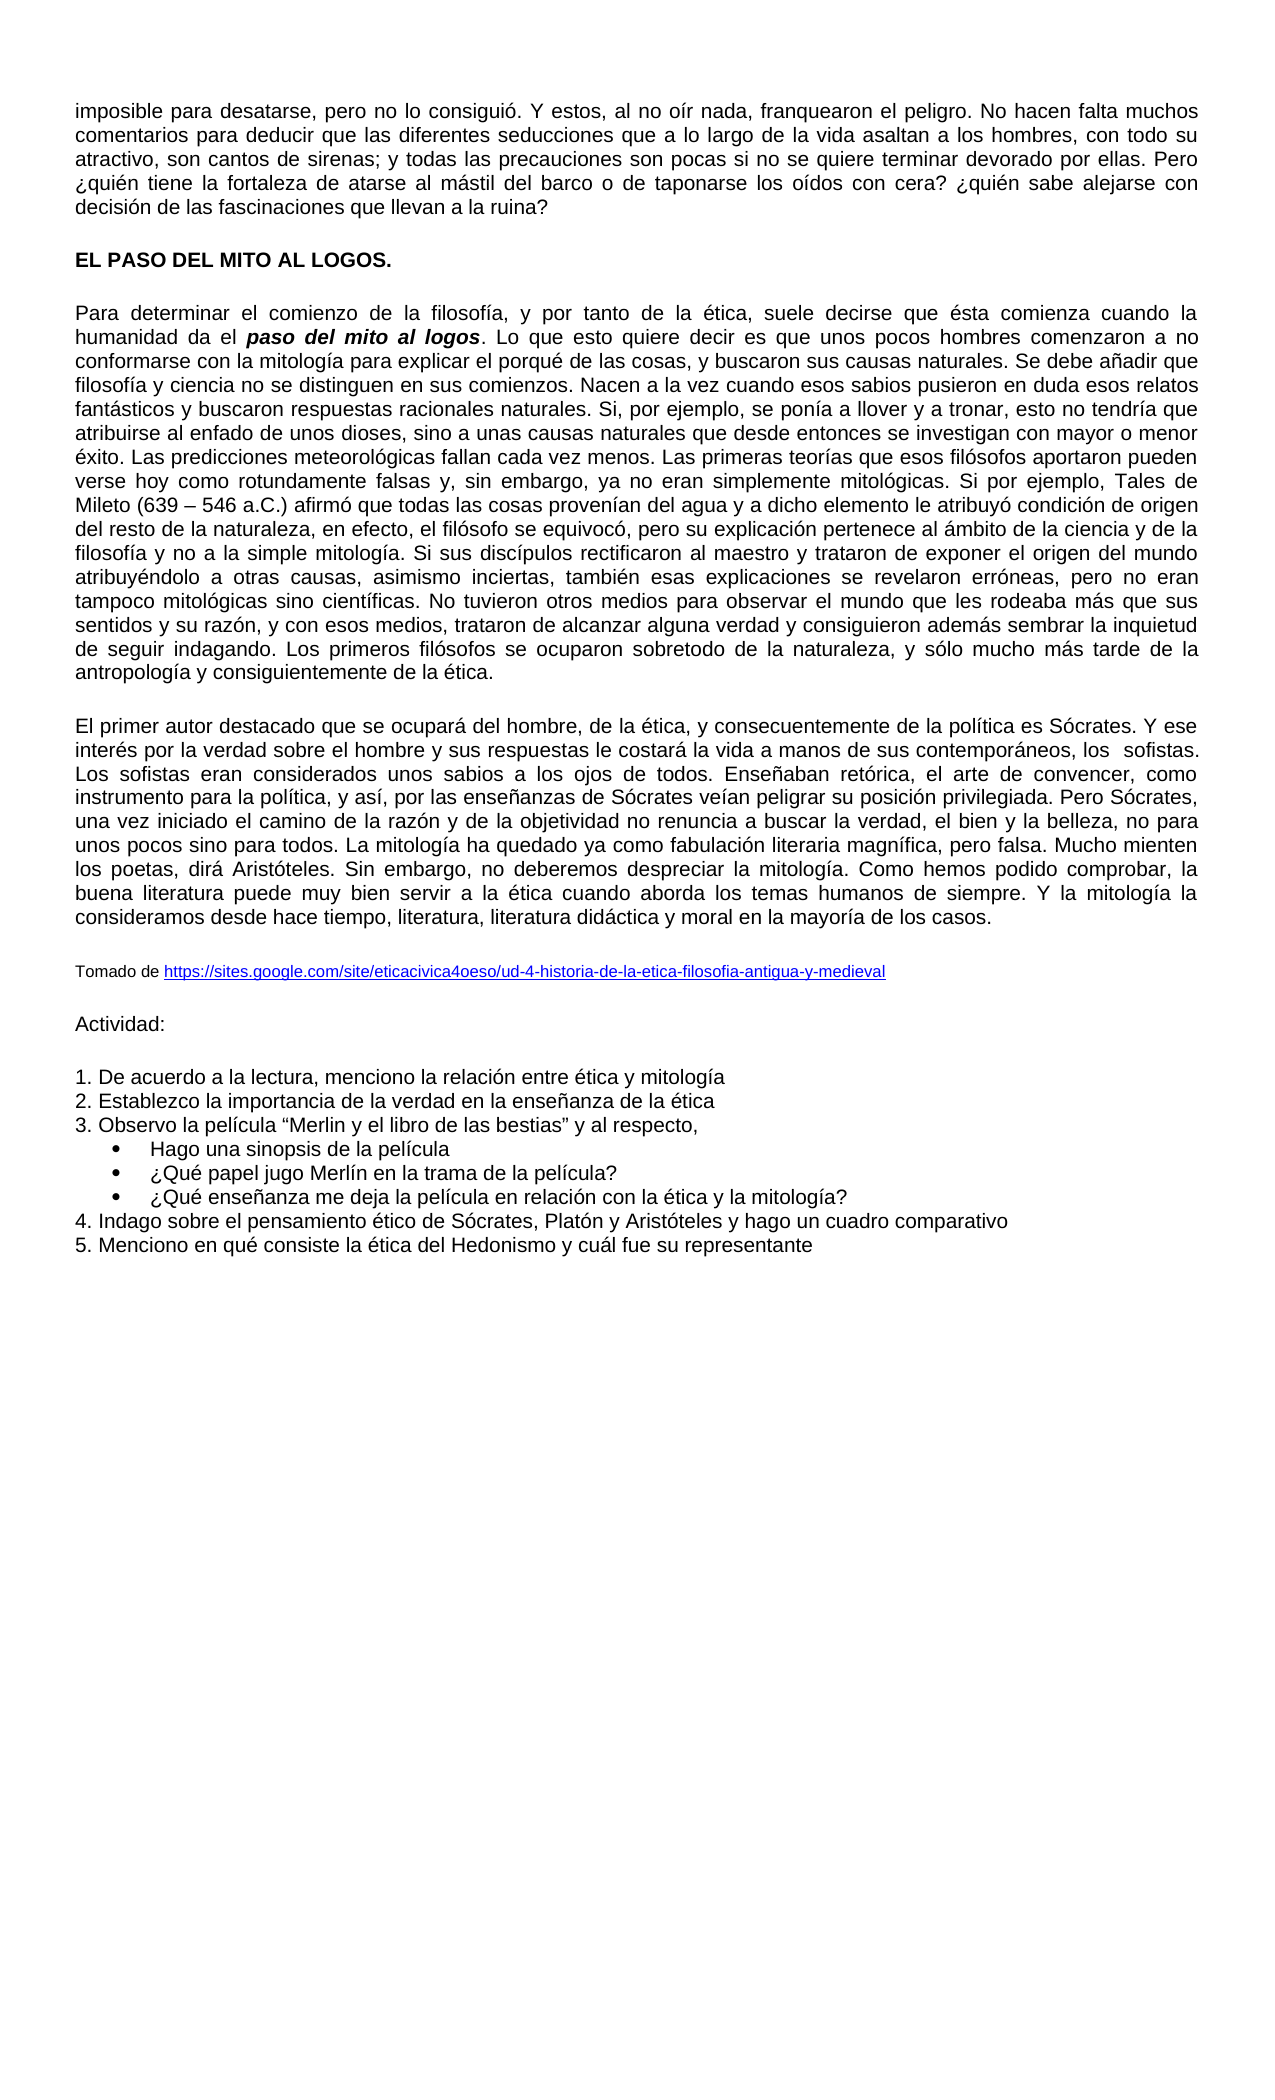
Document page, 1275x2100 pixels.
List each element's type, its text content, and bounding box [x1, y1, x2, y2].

text Tomado de https://sites.google.com/site/eticacivica4oeso/ud-4-historia-de-la-etica-filosofia-antigua-y-medieval [75, 958, 1200, 982]
list Hago una sinopsis de la película [112, 1136, 1200, 1161]
text EL PASO DEL MITO AL LOGOS. [75, 248, 1200, 272]
text 4. Indago sobre el pensamiento ético de Sócrates, Platón y Aristóteles y hago un cuadro comparativo [75, 1209, 1200, 1233]
text El primer autor destacado que se ocupará del hombre, de la ética, y consecuentemente de la política es Sócrates. Y ese interés por la verdad sobre el hombre y sus respuestas le costará la vida a manos de sus contemporáneos, los sofistas. Los sofistas eran considerados unos sabios a los ojos de todos. Enseñaban retórica, el arte de convencer, como instrumento para la política, y así, por las enseñanzas de Sócrates veían peligrar su posición privilegiada. Pero Sócrates, una vez iniciado el camino de la razón y de la objetividad no renuncia a buscar la verdad, el bien y la belleza, no para unos pocos sino para todos. La mitología ha quedado ya como fabulación literaria magnífica, pero falsa. Mucho mienten los poetas, dirá Aristóteles. Sin embargo, no deberemos despreciar la mitología. Como hemos podido comprobar, la buena literatura puede muy bien servir a la ética cuando aborda los temas humanos de siempre. Y la mitología la consideramos desde hace tiempo, literatura, literatura didáctica y moral en la mayoría de los casos. [75, 713, 1200, 929]
list ¿Qué papel jugo Merlín en la trama de la película? [112, 1161, 1200, 1184]
text 1. De acuerdo a la lectura, menciono la relación entre ética y mitología [75, 1064, 1200, 1088]
text imposible para desatarse, pero no lo consiguió. Y estos, al no oír nada, franquearon el peligro. No hacen falta muchos comentarios para deducir que las diferentes seducciones que a lo largo de la vida asaltan a los hombres, con todo su atractivo, son cantos de sirenas; y todas las precauciones son pocas si no se quiere terminar devorado por ellas. Pero ¿quién tiene la fortaleza de atarse al mástil del barco o de taponarse los oídos con cera? ¿quién sabe alejarse con decisión de las fascinaciones que llevan a la ruina? [75, 99, 1200, 219]
text 3. Observo la película “Merlin y el libro de las bestias” y al respecto, [75, 1112, 1200, 1136]
list ¿Qué enseñanza me deja la película en relación con la ética y la mitología? [112, 1184, 1200, 1209]
text 2. Establezco la importancia de la verdad en la enseñanza de la ética [75, 1088, 1200, 1112]
text Para determinar el comienzo de la filosofía, y por tanto de la ética, suele decirse que ésta comienza cuando la humanidad da el paso del mito al logos. Lo que esto quiere decir es que unos pocos hombres comenzaron a no conformarse con la mitología para explicar el porqué de las cosas, y buscaron sus causas naturales. Se debe añadir que filosofía y ciencia no se distinguen en sus comienzos. Nacen a la vez cuando esos sabios pusieron en duda esos relatos fantásticos y buscaron respuestas racionales naturales. Si, por ejemplo, se ponía a llover y a tronar, esto no tendría que atribuirse al enfado de unos dioses, sino a unas causas naturales que desde entonces se investigan con mayor o menor éxito. Las predicciones meteorológicas fallan cada vez menos. Las primeras teorías que esos filósofos aportaron pueden verse hoy como rotundamente falsas y, sin embargo, ya no eran simplemente mitológicas. Si por ejemplo, Tales de Mileto (639 – 546 a.C.) afirmó que todas las cosas provenían del agua y a dicho elemento le atribuyó condición de origen del resto de la naturaleza, en efecto, el filósofo se equivocó, pero su explicación pertenece al ámbito de la ciencia y de la filosofía y no a la simple mitología. Si sus discípulos rectificaron al maestro y trataron de exponer el origen del mundo atribuyéndolo a otras causas, asimismo inciertas, también esas explicaciones se revelaron erróneas, pero no eran tampoco mitológicas sino científicas. No tuvieron otros medios para observar el mundo que les rodeaba más que sus sentidos y su razón, y con esos medios, trataron de alcanzar alguna verdad y consiguieron además sembrar la inquietud de seguir indagando. Los primeros filósofos se ocuparon sobretodo de la naturaleza, y sólo mucho más tarde de la antropología y consiguientemente de la ética. [75, 301, 1200, 684]
text Actividad: [75, 1011, 1200, 1035]
text 5. Menciono en qué consiste la ética del Hedonismo y cuál fue su representante [75, 1233, 1200, 1257]
